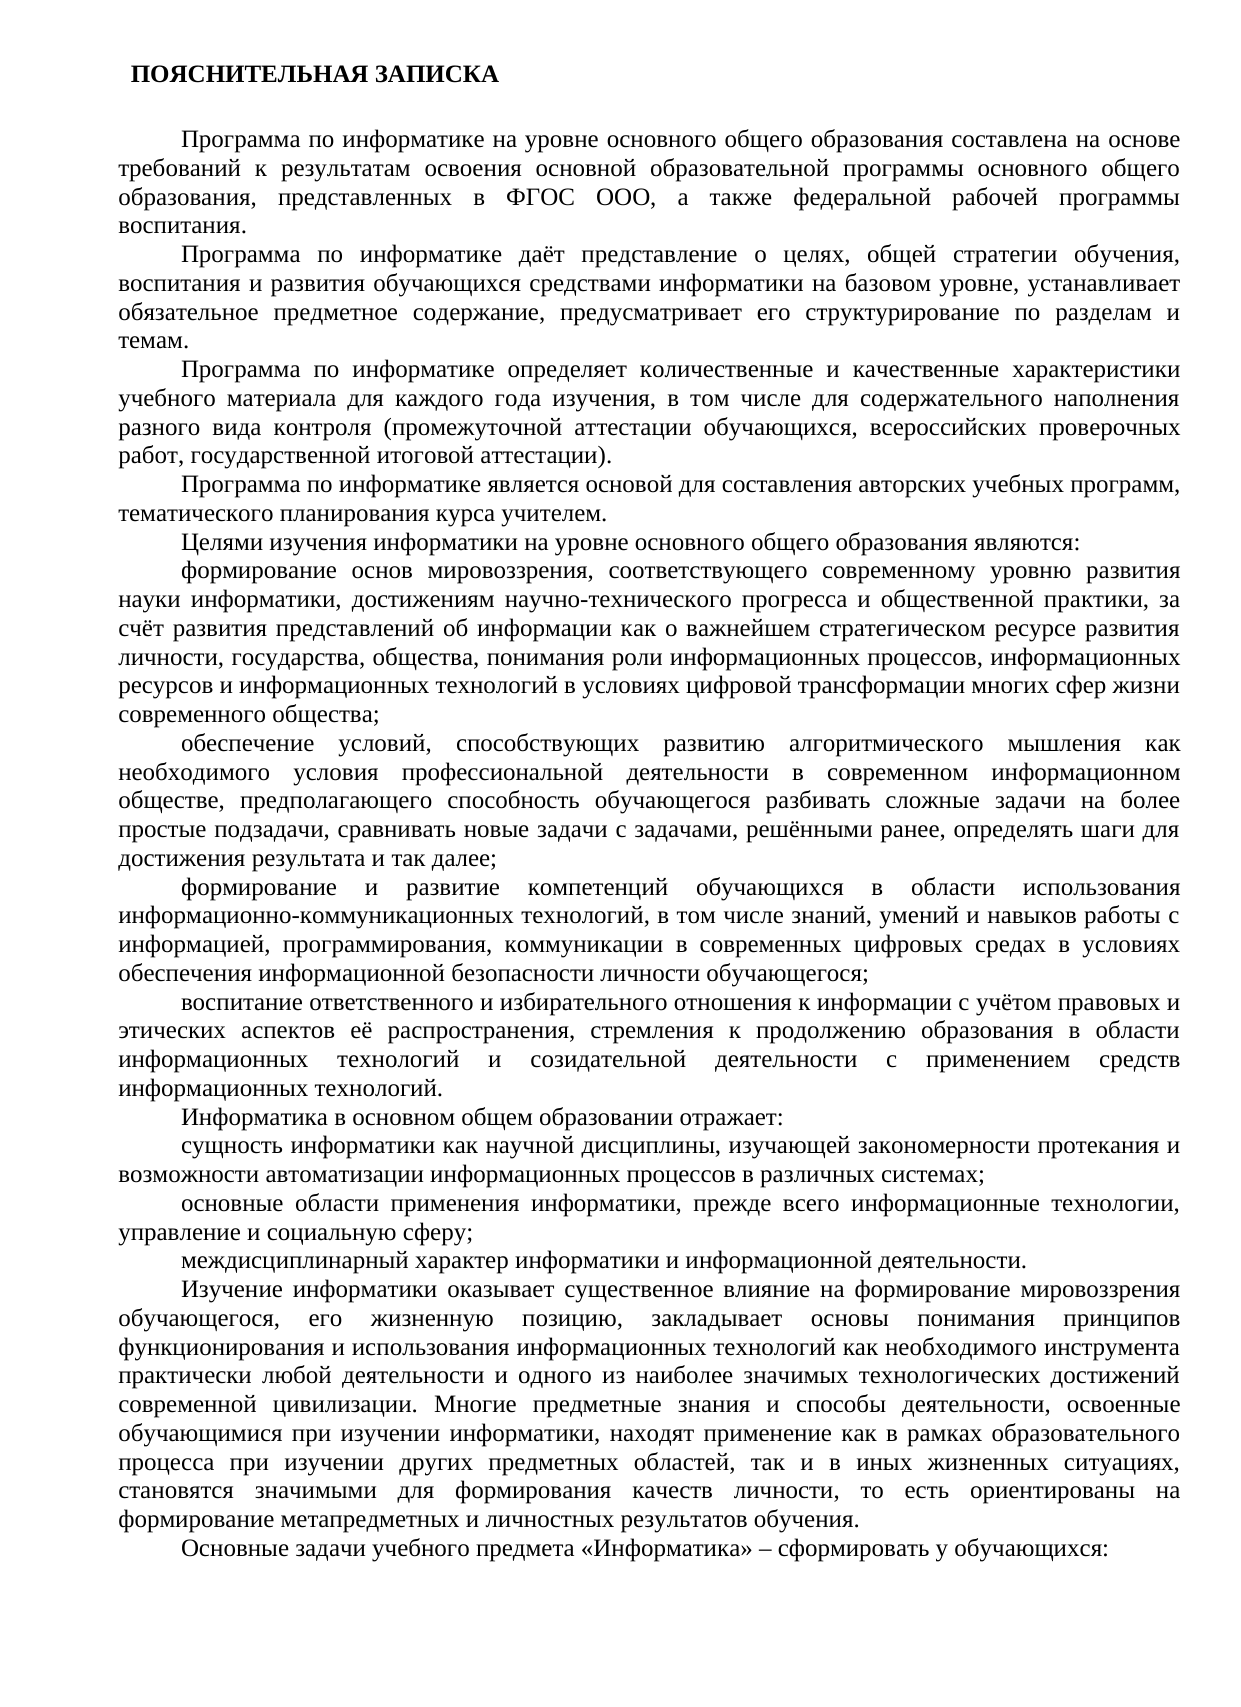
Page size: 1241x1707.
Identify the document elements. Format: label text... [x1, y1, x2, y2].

text Программа по информатике на уровне основного общего образования составлена на основе требований к результатам освоения основной образовательной программы основного общего образования, представленных в ФГОС ООО, а также федеральной рабочей программы воспитания. [118, 124, 1181, 239]
text Программа по информатике определяет количественные и качественные характеристики учебного материала для каждого года изучения, в том числе для содержательного наполнения разного вида контроля (промежуточной аттестации обучающихся, всероссийских проверочных работ, государственной итоговой аттестации). [118, 354, 1181, 469]
text обеспечение условий, способствующих развитию алгоритмического мышления как необходимого условия профессиональной деятельности в современном информационном обществе, предполагающего способность обучающегося разбивать сложные задачи на более простые подзадачи, сравнивать новые задачи с задачами, решёнными ранее, определять шаги для достижения результата и так далее; [118, 728, 1181, 872]
text Программа по информатике является основой для составления авторских учебных программ, тематического планирования курса учителем. [118, 469, 1181, 527]
text сущность информатики как научной дисциплины, изучающей закономерности протекания и возможности автоматизации информационных процессов в различных системах; [118, 1130, 1181, 1188]
text ПОЯСНИТЕЛЬНАЯ ЗАПИСКА [131, 59, 1181, 88]
text Основные задачи учебного предмета «Информатика» – сформировать у обучающихся: [118, 1533, 1181, 1562]
text Изучение информатики оказывает существенное влияние на формирование мировоззрения обучающегося, его жизненную позицию, закладывает основы понимания принципов функционирования и использования информационных технологий как необходимого инструмента практически любой деятельности и одного из наиболее значимых технологических достижений современной цивилизации. Многие предметные знания и способы деятельности, освоенные обучающимися при изучении информатики, находят применение как в рамках образовательного процесса при изучении других предметных областей, так и в иных жизненных ситуациях, становятся значимыми для формирования качеств личности, то есть ориентированы на формирование метапредметных и личностных результатов обучения. [118, 1274, 1181, 1533]
text Информатика в основном общем образовании отражает: [118, 1102, 1181, 1130]
text основные области применения информатики, прежде всего информационные технологии, управление и социальную сферу; [118, 1188, 1181, 1245]
text Программа по информатике даёт представление о целях, общей стратегии обучения, воспитания и развития обучающихся средствами информатики на базовом уровне, устанавливает обязательное предметное содержание, предусматривает его структурирование по разделам и темам. [118, 239, 1181, 354]
text междисциплинарный характер информатики и информационной деятельности. [118, 1245, 1181, 1274]
text формирование основ мировоззрения, соответствующего современному уровню развития науки информатики, достижениям научно-технического прогресса и общественной практики, за счёт развития представлений об информации как о важнейшем стратегическом ресурсе развития личности, государства, общества, понимания роли информационных процессов, информационных ресурсов и информационных технологий в условиях цифровой трансформации многих сфер жизни современного общества; [118, 555, 1181, 728]
text воспитание ответственного и избирательного отношения к информации с учётом правовых и этических аспектов её распространения, стремления к продолжению образования в области информационных технологий и созидательной деятельности с применением средств информационных технологий. [118, 987, 1181, 1102]
text Целями изучения информатики на уровне основного общего образования являются: [118, 527, 1181, 555]
text формирование и развитие компетенций обучающихся в области использования информационно-коммуникационных технологий, в том числе знаний, умений и навыков работы с информацией, программирования, коммуникации в современных цифровых средах в условиях обеспечения информационной безопасности личности обучающегося; [118, 872, 1181, 987]
